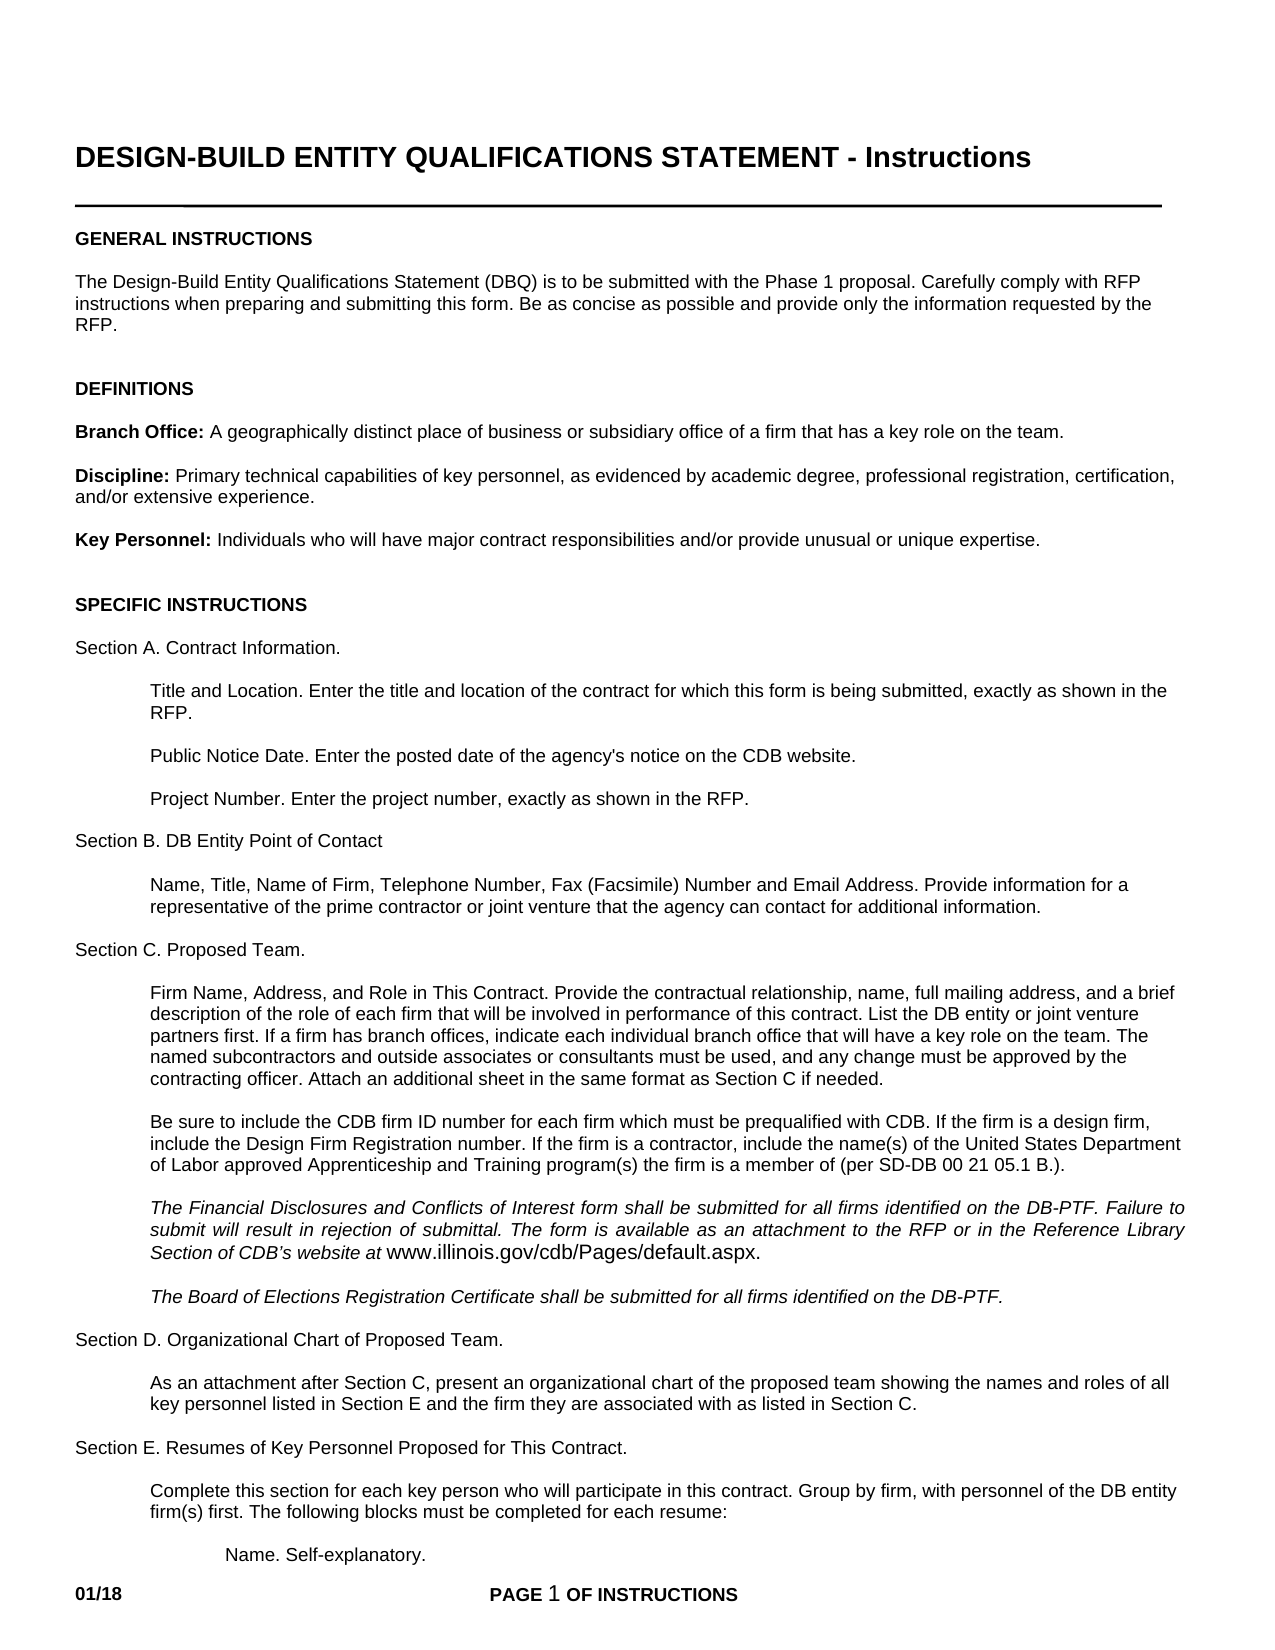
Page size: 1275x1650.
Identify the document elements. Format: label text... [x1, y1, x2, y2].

text The Design-Build Entity Qualifications Statement (DBQ) is to be submitted with the Phase 1 proposal. Carefully comply with RFP instructions when preparing and submitting this form. Be as concise as possible and provide only the information requested by the RFP. [75, 271, 1191, 335]
text Section A. Contract Information. [75, 637, 1233, 658]
text The Board of Elections Registration Certificate shall be submitted for all firms identified on the DB-PTF. [150, 1286, 1233, 1307]
text Section E. Resumes of Key Personnel Proposed for This Contract. [75, 1436, 1233, 1458]
text As an attachment after Section C, present an organizational chart of the proposed team showing the names and roles of all key personnel listed in Section E and the firm they are associated with as listed in Section C. [150, 1372, 1171, 1415]
text Public Notice Date. Enter the posted date of the agency's notice on the CDB website. Project Number. Enter the project number, exactly as shown in the RFP. [150, 745, 912, 809]
subtitle DESIGN-BUILD ENTITY QUALIFICATIONS STATEMENT - Instructions [75, 141, 1233, 174]
text Firm Name, Address, and Role in This Contract. Provide the contractual relationship, name, full mailing address, and a brief description of the role of each firm that will be involved in performance of this contract. List the DB entity or joint venture partners first. If a firm has branch offices, indicate each individual branch office that will have a key role on the team. The named subcontractors and outside associates or consultants must be used, and any change must be approved by the contracting officer. Attach an additional sheet in the same format as Section C if needed. [150, 982, 1177, 1089]
text Section B. DB Entity Point of Contact [75, 831, 1233, 852]
text Discipline: Primary technical capabilities of key personnel, as evidenced by academic degree, professional registration, certification, and/or extensive experience. [75, 464, 1191, 508]
subtitle DEFINITIONS [75, 378, 1233, 399]
subtitle GENERAL INSTRUCTIONS [75, 227, 1233, 249]
text Key Personnel: Individuals who will have major contract responsibilities and/or provide unusual or unique expertise. [75, 529, 1233, 550]
text Title and Location. Enter the title and location of the contract for which this form is being submitted, exactly as shown in the RFP. [150, 680, 1191, 723]
text Complete this section for each key person who will participate in this contract. Group by firm, with personnel of the DB entity firm(s) first. The following blocks must be completed for each resume: [150, 1479, 1191, 1523]
text Section D. Organizational Chart of Proposed Team. [75, 1329, 1233, 1351]
text Branch Office: A geographically distinct place of business or subsidiary office of a firm that has a key role on the team. [75, 421, 1233, 443]
text Name. Self-explanatory. [225, 1544, 1233, 1566]
text Section C. Proposed Team. [75, 939, 1233, 960]
text Name, Title, Name of Firm, Telephone Number, Fax (Facsimile) Number and Email Address. Provide information for a representative of the prime contractor or joint venture that the agency can contact for additional information. [150, 874, 1233, 917]
text Be sure to include the CDB firm ID number for each firm which must be prequalified with CDB. If the firm is a design firm, include the Design Firm Registration number. If the firm is a contractor, include the name(s) of the United States Department of Labor approved Apprenticeship and Training program(s) the firm is a member of (per SD-DB 00 21 05.1 B.). [150, 1111, 1191, 1176]
text The Financial Disclosures and Conflicts of Interest form shall be submitted for all firms identified on the DB-PTF. Failure to submit will result in rejection of submittal. The form is available as an attachment to the RFP or in the Reference Library Section of CDB’s website at www.illinois.gov/cdb/Pages/default.aspx. [150, 1197, 1186, 1264]
subtitle SPECIFIC INSTRUCTIONS [75, 593, 1233, 615]
